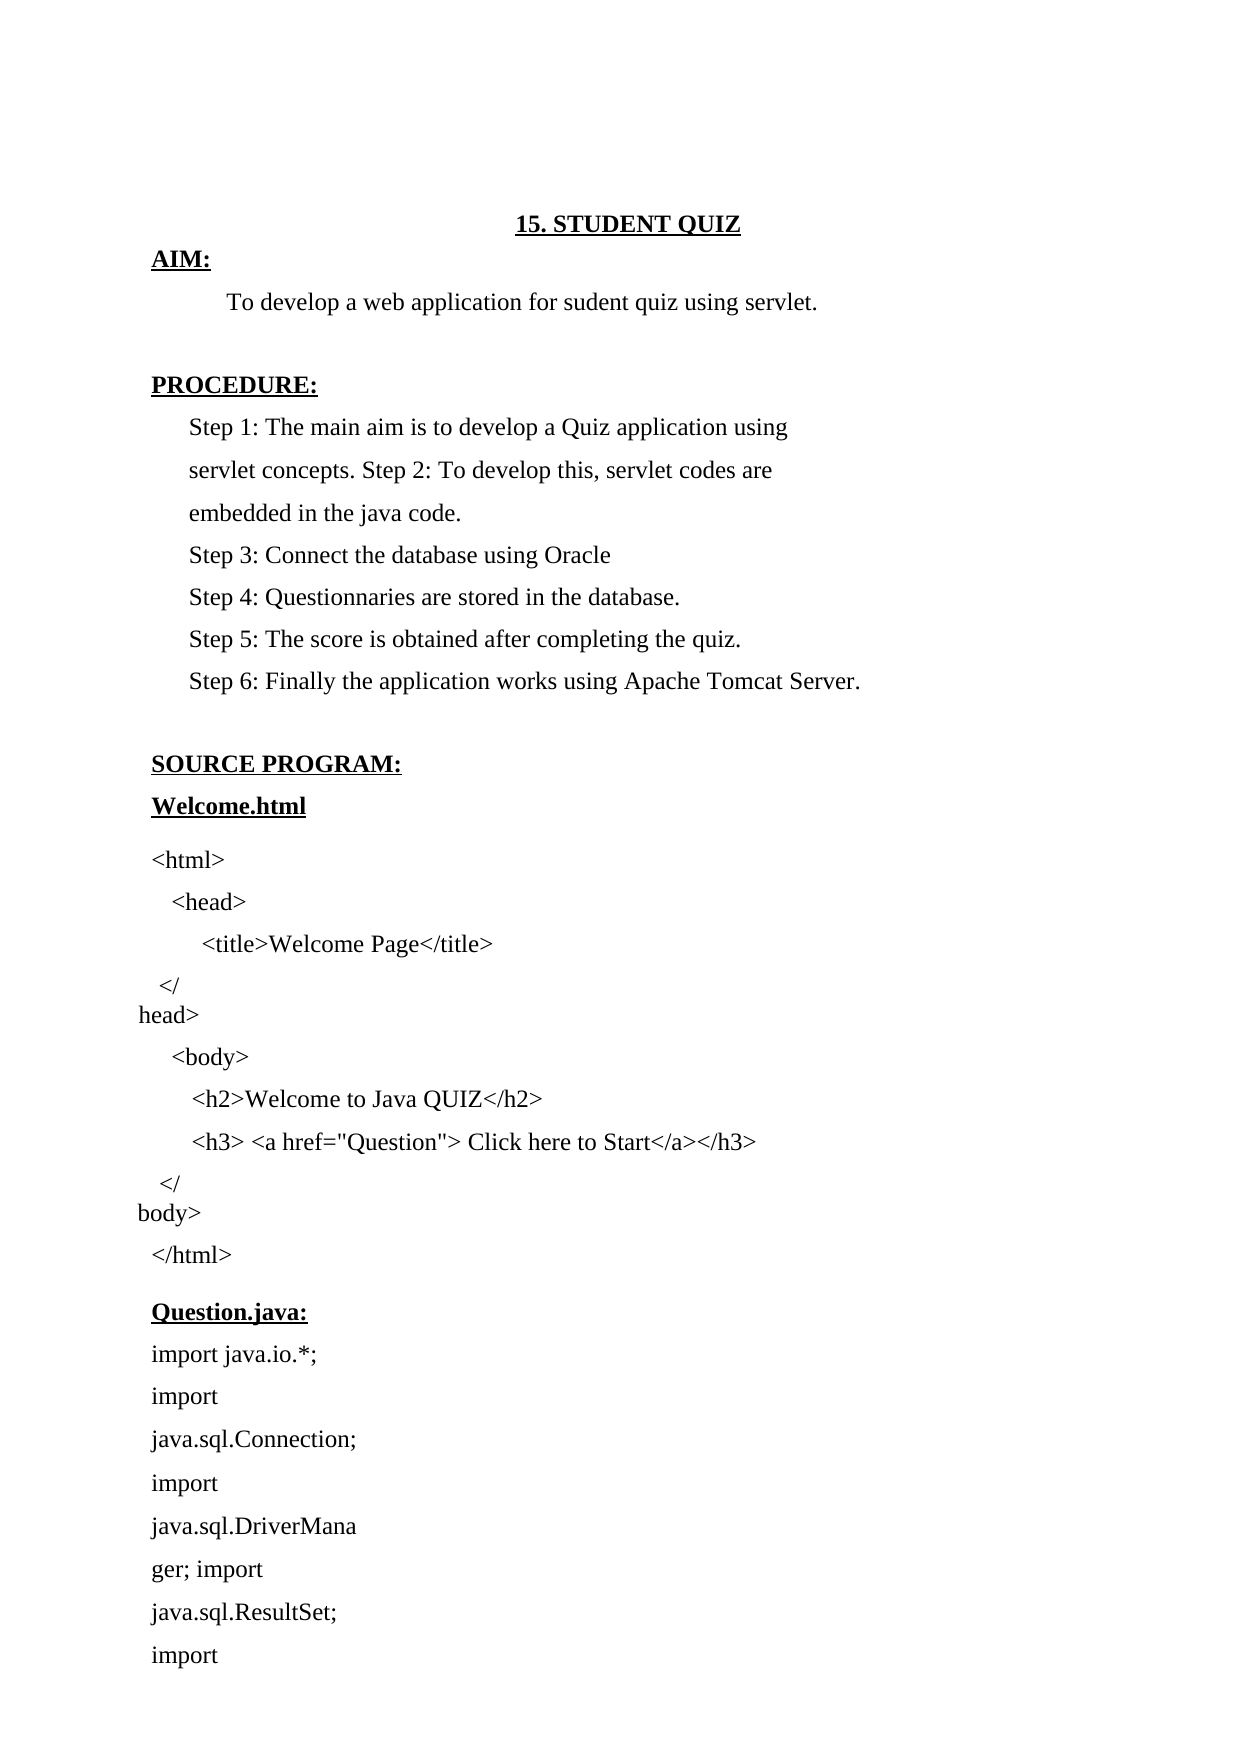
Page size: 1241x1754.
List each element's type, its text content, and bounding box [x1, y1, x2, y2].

text Step 6: Finally the application works using Apache Tomcat Server. [189, 666, 1105, 695]
text Step 4: Questionnaries are stored in the database. [189, 582, 1105, 611]
text <head> [171, 887, 1105, 916]
text Step 3: Connect the database using Oracle [189, 542, 1105, 568]
subtitle 15. STUDENT QUIZ [151, 209, 1105, 238]
text import java.io.*; [151, 1339, 1105, 1368]
text Step 5: The score is obtained after completing the quiz. [189, 624, 1105, 653]
text <h3> <a href="Question"> Click here to Start</a></h3> [191, 1127, 1105, 1155]
text <body> [171, 1042, 1105, 1071]
text To develop a web application for sudent quiz using servlet. [226, 287, 1105, 315]
text <html> [151, 845, 1105, 874]
text </head> [130, 971, 207, 1029]
text </body> [131, 1169, 207, 1226]
subtitle PROCEDURE: [151, 370, 1105, 399]
subtitle SOURCE PROGRAM: [151, 749, 1105, 778]
text <title>Welcome Page</title> [201, 929, 1105, 958]
subtitle AIM: [151, 244, 1105, 273]
subtitle Question.java: [151, 1297, 1105, 1326]
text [151, 1381, 368, 1669]
text <h2>Welcome to Java QUIZ</h2> [191, 1084, 1105, 1113]
text Step 1: The main aim is to develop a Quiz application using servlet concepts. Step 2: To develop this, servlet codes are embedded in the java code. [189, 412, 844, 527]
text Welcome.html [151, 791, 1105, 820]
text </html> [151, 1240, 1105, 1268]
